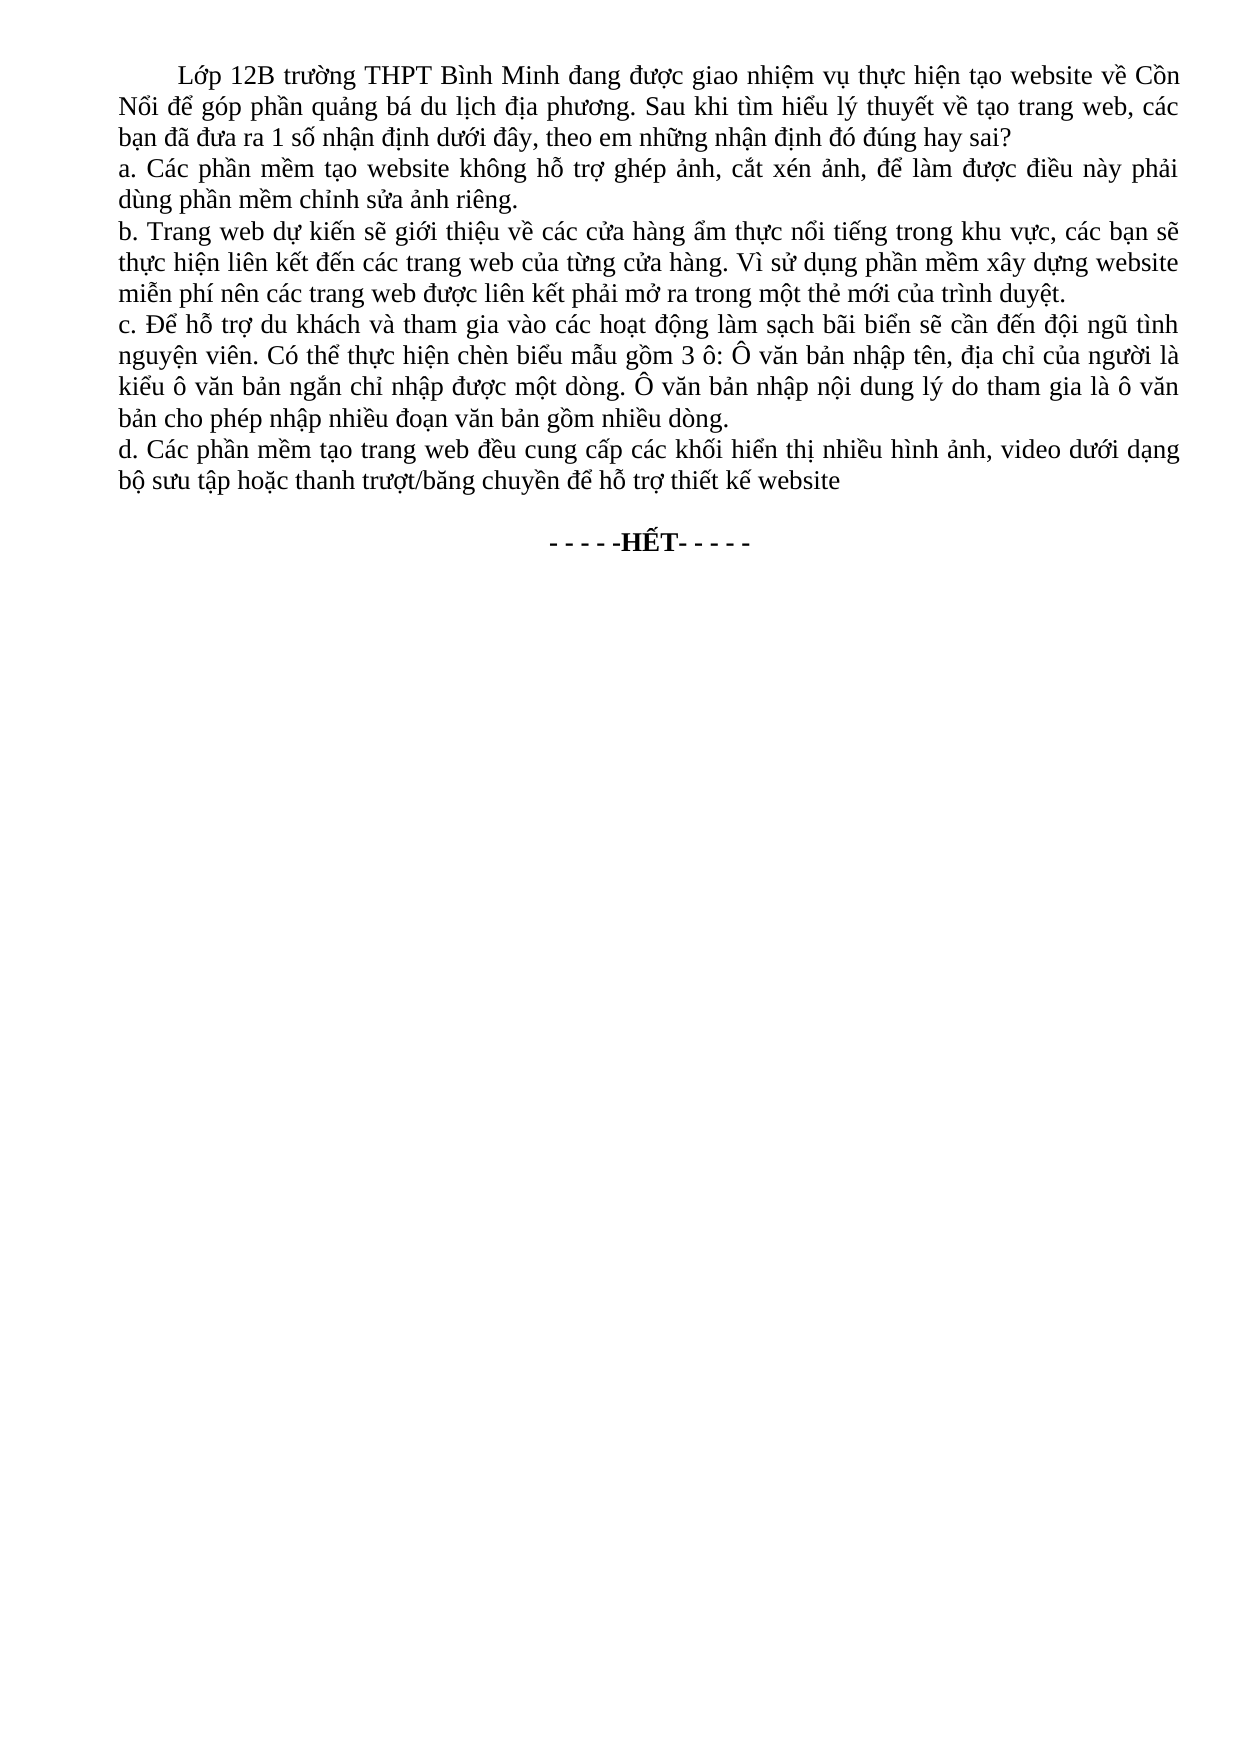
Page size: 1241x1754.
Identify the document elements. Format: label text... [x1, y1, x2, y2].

text d. Các phần mềm tạo trang web đều cung cấp các khối hiển thị nhiều hình ảnh, video dưới dạng bộ sưu tập hoặc thanh trượt/băng chuyền để hỗ trợ thiết kế website [118, 433, 1181, 495]
text a. Các phần mềm tạo website không hỗ trợ ghép ảnh, cắt xén ảnh, để làm được điều này phải dùng phần mềm chỉnh sửa ảnh riêng. [118, 152, 1181, 215]
text b. Trang web dự kiến sẽ giới thiệu về các cửa hàng ẩm thực nổi tiếng trong khu vực, các bạn sẽ thực hiện liên kết đến các trang web của từng cửa hàng. Vì sử dụng phần mềm xây dựng website miễn phí nên các trang web được liên kết phải mở ra trong một thẻ mới của trình duyệt. [118, 215, 1181, 308]
text c. Để hỗ trợ du khách và tham gia vào các hoạt động làm sạch bãi biển sẽ cần đến đội ngũ tình nguyện viên. Có thể thực hiện chèn biểu mẫu gồm 3 ô: Ô văn bản nhập tên, địa chỉ của người là kiểu ô văn bản ngắn chỉ nhập được một dòng. Ô văn bản nhập nội dung lý do tham gia là ô văn bản cho phép nhập nhiều đoạn văn bản gồm nhiều dòng. [118, 308, 1181, 433]
text - - - - -HẾT- - - - - [118, 526, 1181, 557]
text Lớp 12B trường THPT Bình Minh đang được giao nhiệm vụ thực hiện tạo website về Cồn Nổi để góp phần quảng bá du lịch địa phương. Sau khi tìm hiểu lý thuyết về tạo trang web, các bạn đã đưa ra 1 số nhận định dưới đây, theo em những nhận định đó đúng hay sai? [118, 59, 1181, 152]
